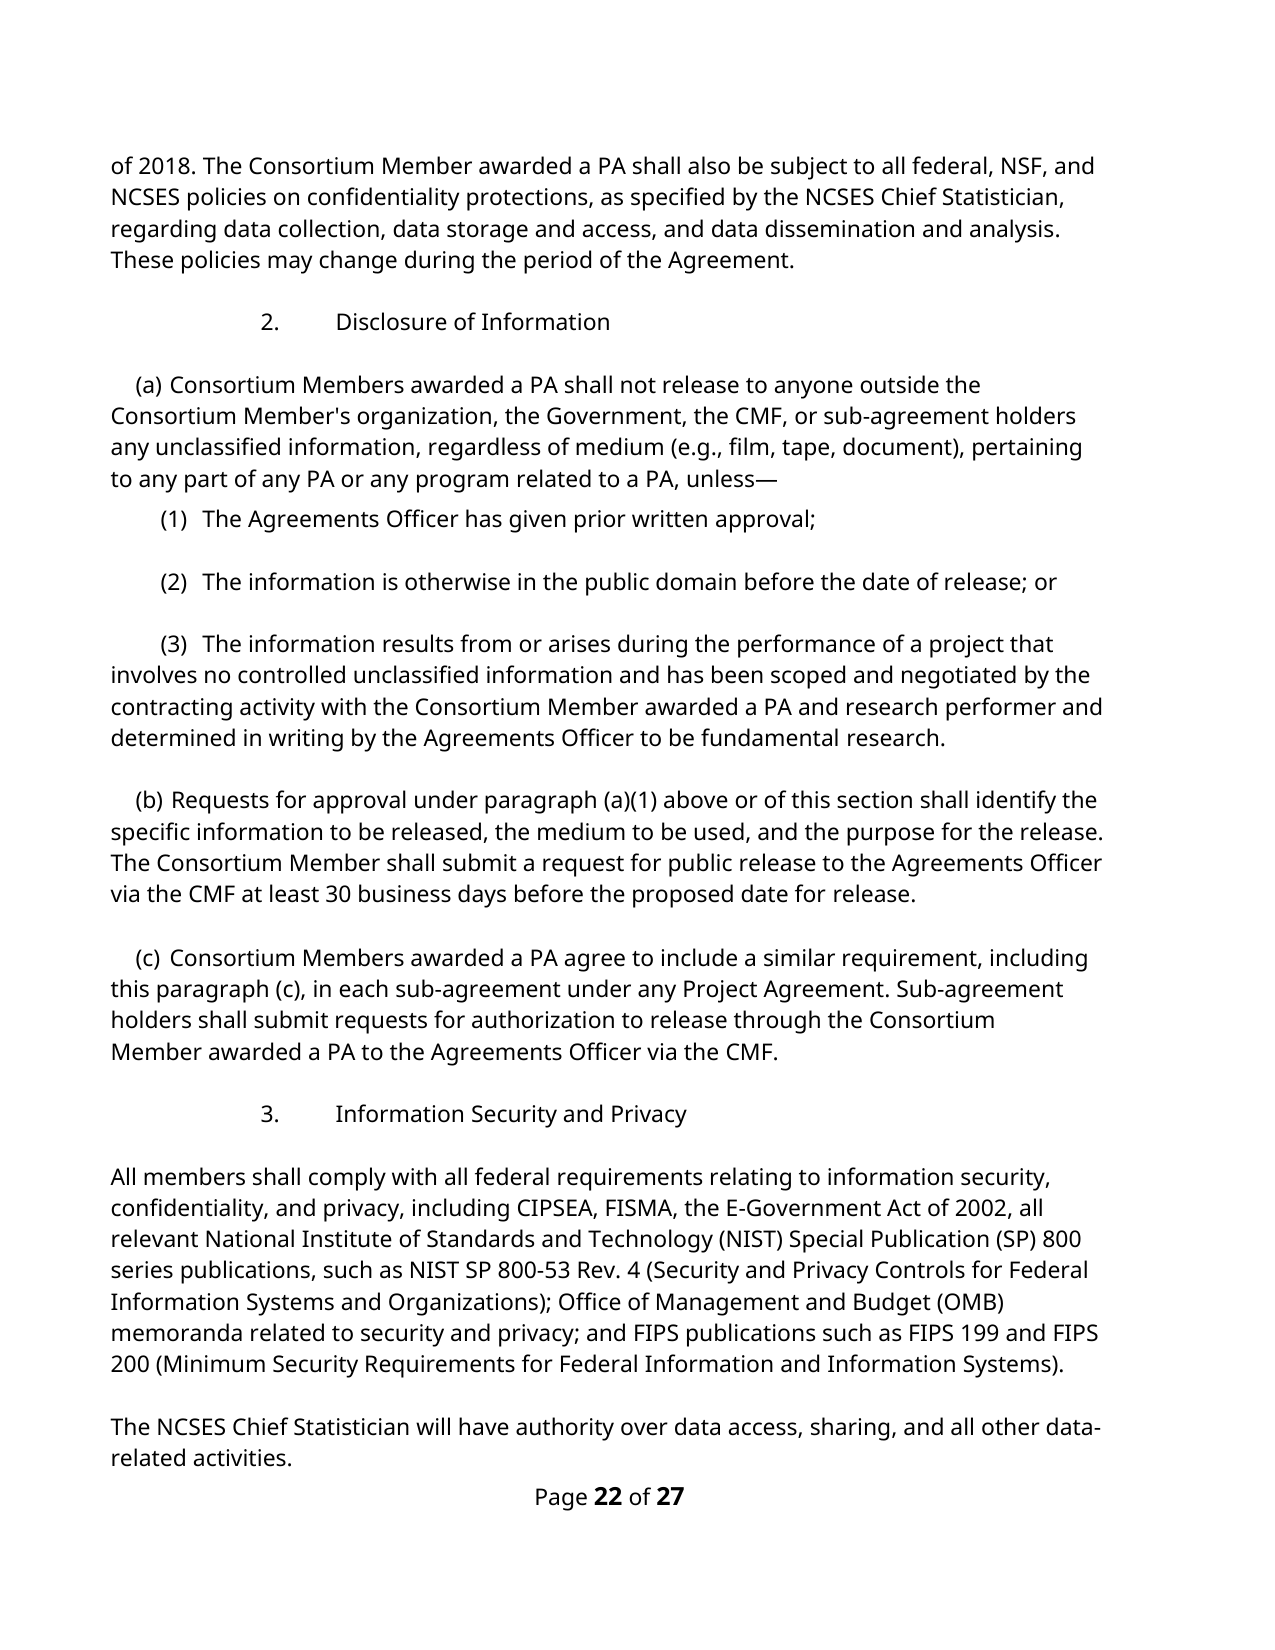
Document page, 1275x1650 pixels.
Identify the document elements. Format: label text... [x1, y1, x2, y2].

list The information is otherwise in the public domain before the date of release; or [160, 566, 1125, 597]
list Consortium Members awarded a PA shall not release to anyone outside the Consortium Member's organization, the Government, the CMF, or sub-agreement holders any unclassified information, regardless of medium (e.g., film, tape, document), pertaining to any part of any PA or any program related to a PA, unless— [110, 369, 1086, 494]
list Requests for approval under paragraph (a)(1) above or of this section shall identify the specific information to be released, the medium to be used, and the purpose for the release. The Consortium Member shall submit a request for public release to the Agreements Officer via the CMF at least 30 business days before the proposed date for release. [110, 784, 1106, 909]
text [110, 150, 1102, 275]
list The Agreements Officer has given prior written approval; [160, 503, 1125, 534]
text The NCSES Chief Statistician will have authority over data access, sharing, and all other data-related activities. [110, 1411, 1112, 1473]
list The information results from or arises during the performance of a project that involves no controlled unclassified information and has been scoped and negotiated by the contracting activity with the Consortium Member awarded a PA and research performer and determined in writing by the Agreements Officer to be fundamental research. [110, 628, 1111, 753]
list Consortium Members awarded a PA agree to include a similar requirement, including this paragraph (c), in each sub-agreement under any Project Agreement. Sub-agreement holders shall submit requests for authorization to release through the Consortium Member awarded a PA to the Agreements Officer via the CMF. [110, 942, 1090, 1067]
list Disclosure of Information [260, 306, 1125, 337]
text All members shall comply with all federal requirements relating to information security, confidentiality, and privacy, including CIPSEA, FISMA, the E-Government Act of 2002, all relevant National Institute of Standards and Technology (NIST) Special Publication (SP) 800 series publications, such as NIST SP 800-53 Rev. 4 (Security and Privacy Controls for Federal Information Systems and Organizations); Office of Management and Budget (OMB) memoranda related to security and privacy; and FIPS publications such as FIPS 199 and FIPS 200 (Minimum Security Requirements for Federal Information and Information Systems). [110, 1161, 1109, 1379]
list Information Security and Privacy [260, 1098, 1125, 1129]
